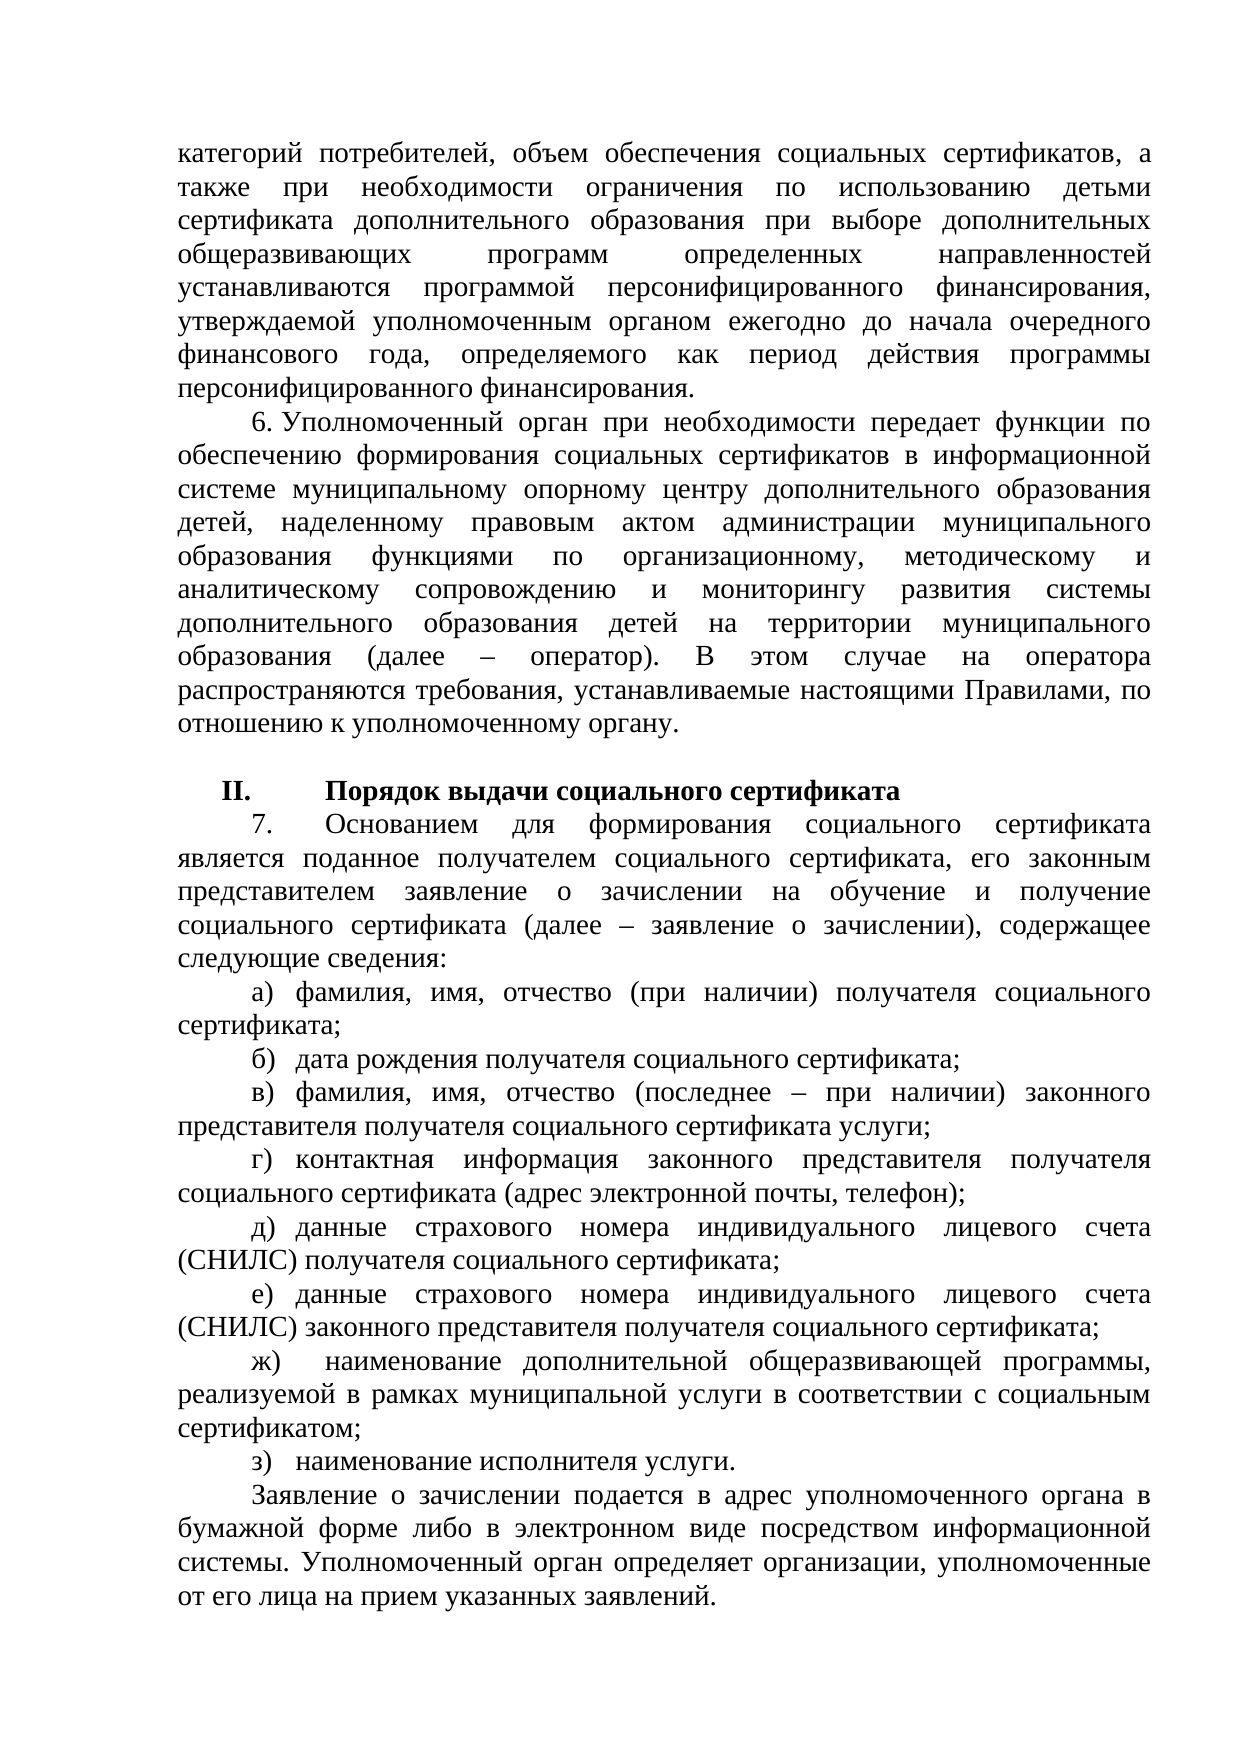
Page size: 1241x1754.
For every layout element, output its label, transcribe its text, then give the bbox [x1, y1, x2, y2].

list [177, 135, 1152, 404]
list наименование исполнителя услуги. [177, 1443, 1152, 1477]
list данные страхового номера индивидуального лицевого счета (СНИЛС) законного представителя получателя социального сертификата; [177, 1276, 1152, 1343]
list контактная информация законного представителя получателя социального сертификата (адрес электронной почты, телефон); [177, 1142, 1152, 1209]
list Основанием для формирования социального сертификата является поданное получателем социального сертификата, его законным представителем заявление о зачислении на обучение и получение социального сертификата (далее – заявление о зачислении), содержащее следующие сведения: [177, 806, 1152, 974]
list Уполномоченный орган при необходимости передает функции по обеспечению формирования социальных сертификатов в информационной системе муниципальному опорному центру дополнительного образования детей, наделенному правовым актом администрации муниципального образования функциями по организационному, методическому и аналитическому сопровождению и мониторингу развития системы дополнительного образования детей на территории муниципального образования (далее – оператор). В этом случае на оператора распространяются требования, устанавливаемые настоящими Правилами, по отношению к уполномоченному органу. [177, 404, 1152, 739]
list Порядок выдачи социального сертификата [177, 773, 1152, 806]
list фамилия, имя, отчество (последнее – при наличии) законного представителя получателя социального сертификата услуги; [177, 1074, 1152, 1142]
list наименование дополнительной общеразвивающей программы, реализуемой в рамках муниципальной услуги в соответствии с социальным сертификатом; [177, 1343, 1152, 1443]
list дата рождения получателя социального сертификата; [177, 1041, 1152, 1074]
list данные страхового номера индивидуального лицевого счета (СНИЛС) получателя социального сертификата; [177, 1209, 1152, 1276]
list фамилия, имя, отчество (при наличии) получателя социального сертификата; [177, 974, 1152, 1041]
text Заявление о зачислении подается в адрес уполномоченного органа в бумажной форме либо в электронном виде посредством информационной системы. Уполномоченный орган определяет организации, уполномоченные от его лица на прием указанных заявлений. [177, 1477, 1152, 1611]
